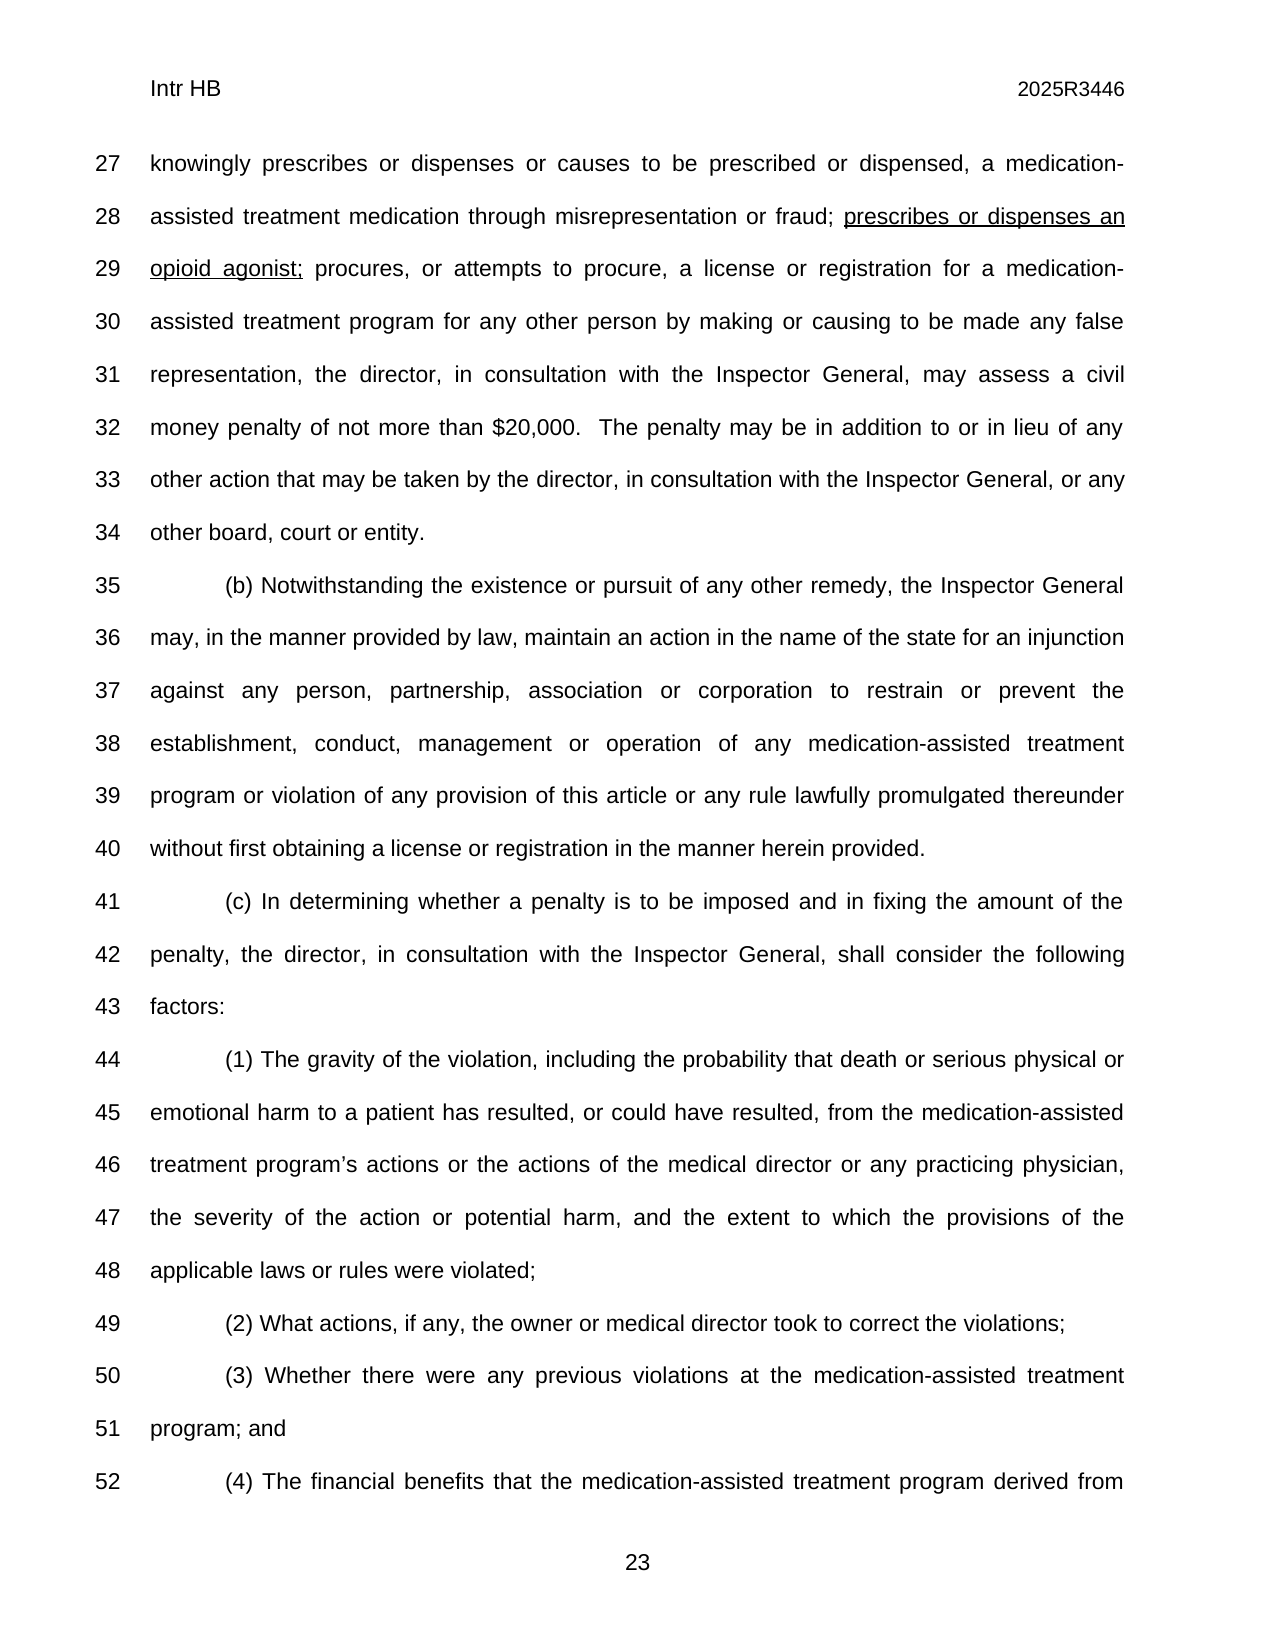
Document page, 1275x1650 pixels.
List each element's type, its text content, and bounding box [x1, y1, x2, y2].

text (2) What actions, if any, the owner or medical director took to correct the violations; [150, 1309, 1125, 1336]
text (c) In determining whether a penalty is to be imposed and in fixing the amount of the penalty, the director, in consultation with the Inspector General, shall consider the following factors: [150, 888, 1125, 1020]
text (3) Whether there were any previous violations at the medication-assisted treatment program; and [150, 1362, 1125, 1441]
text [150, 1468, 1125, 1494]
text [150, 150, 1125, 545]
text (b) Notwithstanding the existence or pursuit of any other remedy, the Inspector General may, in the manner provided by law, maintain an action in the name of the state for an injunction against any person, partnership, association or corporation to restrain or prevent the establishment, conduct, management or operation of any medication-assisted treatment program or violation of any provision of this article or any rule lawfully promulgated thereunder without first obtaining a license or registration in the manner herein provided. [150, 572, 1125, 862]
text (1) The gravity of the violation, including the probability that death or serious physical or emotional harm to a patient has resulted, or could have resulted, from the medication-assisted treatment program’s actions or the actions of the medical director or any practicing physician, the severity of the action or potential harm, and the extent to which the provisions of the applicable laws or rules were violated; [150, 1046, 1125, 1283]
